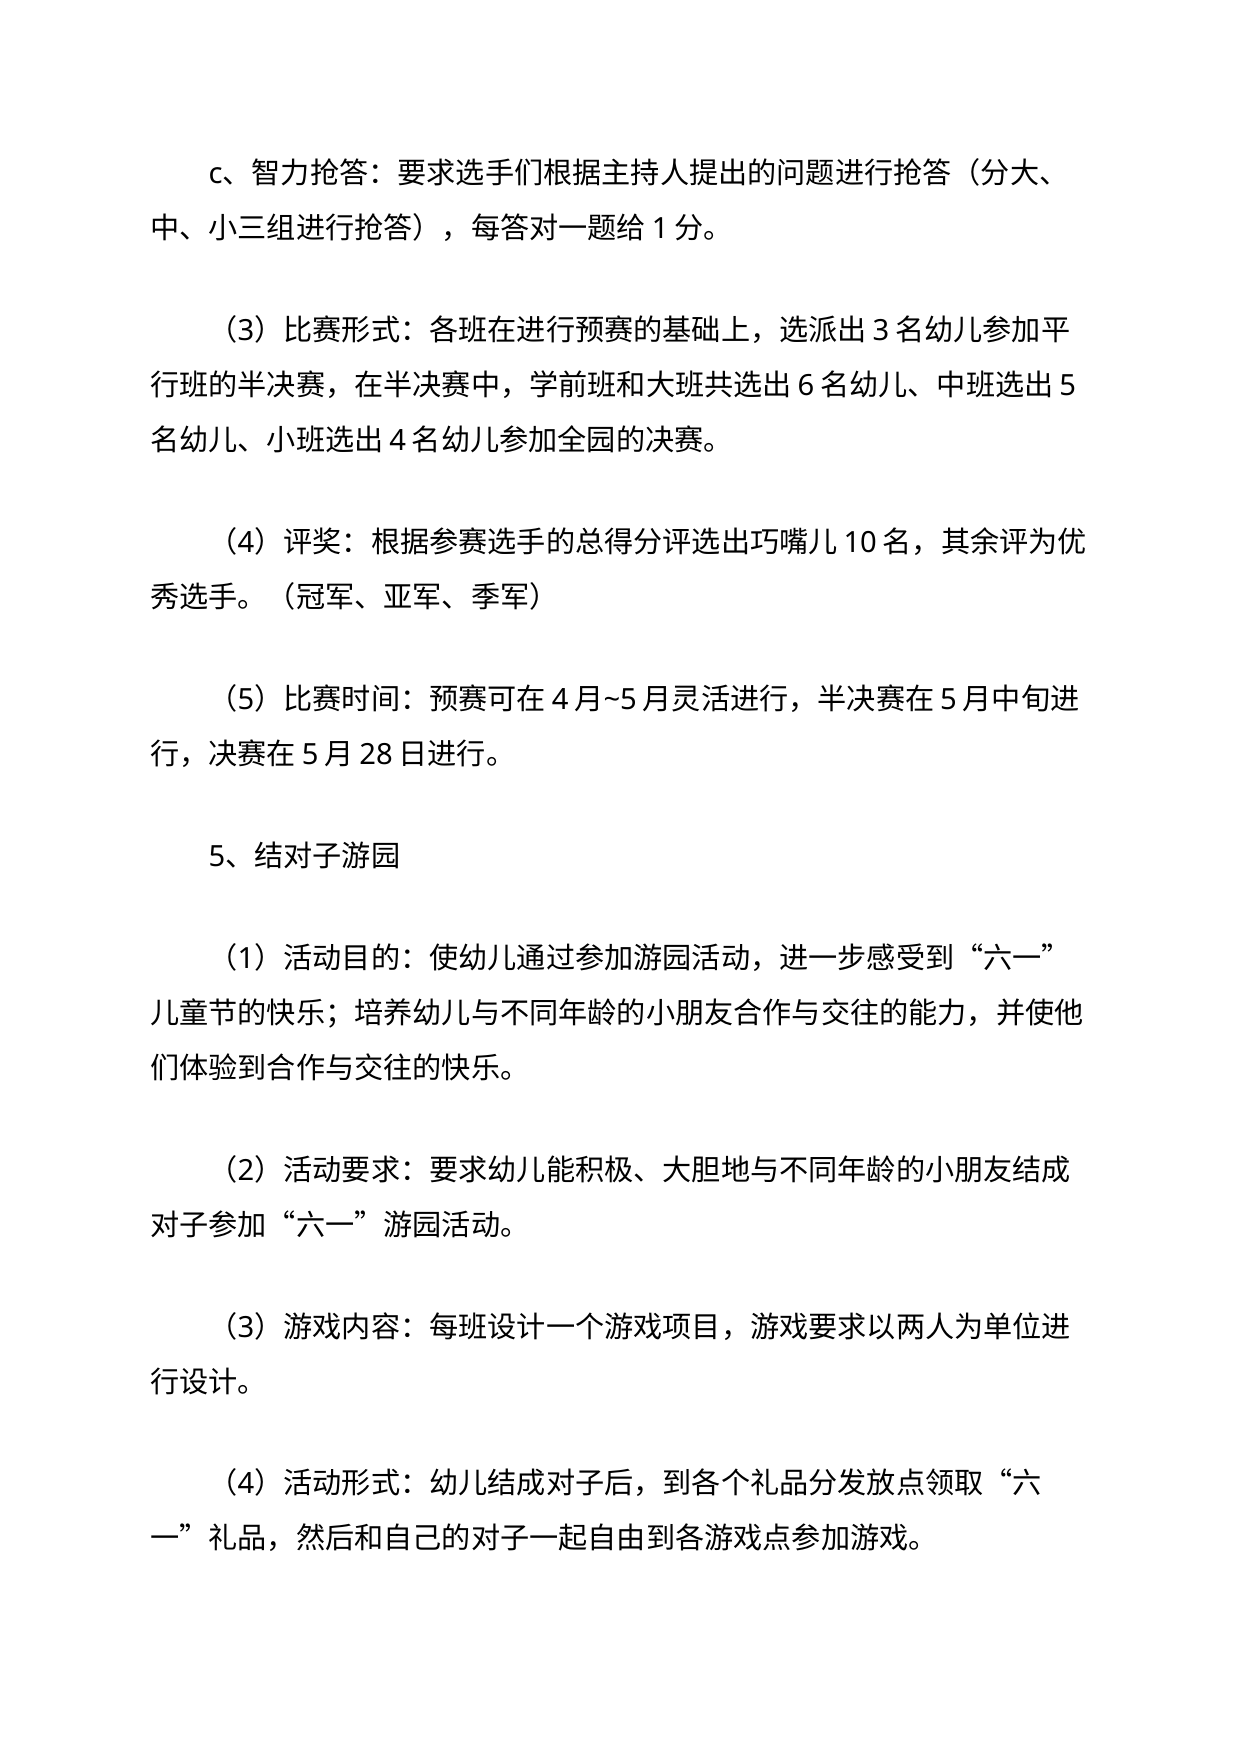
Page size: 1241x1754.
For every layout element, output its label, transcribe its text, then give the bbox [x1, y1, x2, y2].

text （3）游戏内容：每班设计一个游戏项目，游戏要求以两人为单位进行设计。 [150, 1303, 1090, 1400]
text 5、结对子游园 [150, 833, 1090, 875]
text （2）活动要求：要求幼儿能积极、大胆地与不同年龄的小朋友结成对子参加“六一”游园活动。 [150, 1146, 1090, 1244]
text （4）活动形式：幼儿结成对子后，到各个礼品分发放点领取“六一”礼品，然后和自己的对子一起自由到各游戏点参加游戏。 [150, 1460, 1090, 1557]
text c、智力抢答：要求选手们根据主持人提出的问题进行抢答（分大、中、小三组进行抢答），每答对一题给1分。 [150, 150, 1090, 247]
text （5）比赛时间：预赛可在4月~5月灵活进行，半决赛在5月中旬进行，决赛在5月28日进行。 [150, 676, 1090, 773]
text （1）活动目的：使幼儿通过参加游园活动，进一步感受到“六一”儿童节的快乐；培养幼儿与不同年龄的小朋友合作与交往的能力，并使他们体验到合作与交往的快乐。 [150, 935, 1090, 1087]
text （3）比赛形式：各班在进行预赛的基础上，选派出3名幼儿参加平行班的半决赛，在半决赛中，学前班和大班共选出6名幼儿、中班选出5名幼儿、小班选出4名幼儿参加全园的决赛。 [150, 307, 1090, 459]
text （4）评奖：根据参赛选手的总得分评选出巧嘴儿10名，其余评为优秀选手。（冠军、亚军、季军） [150, 519, 1090, 616]
